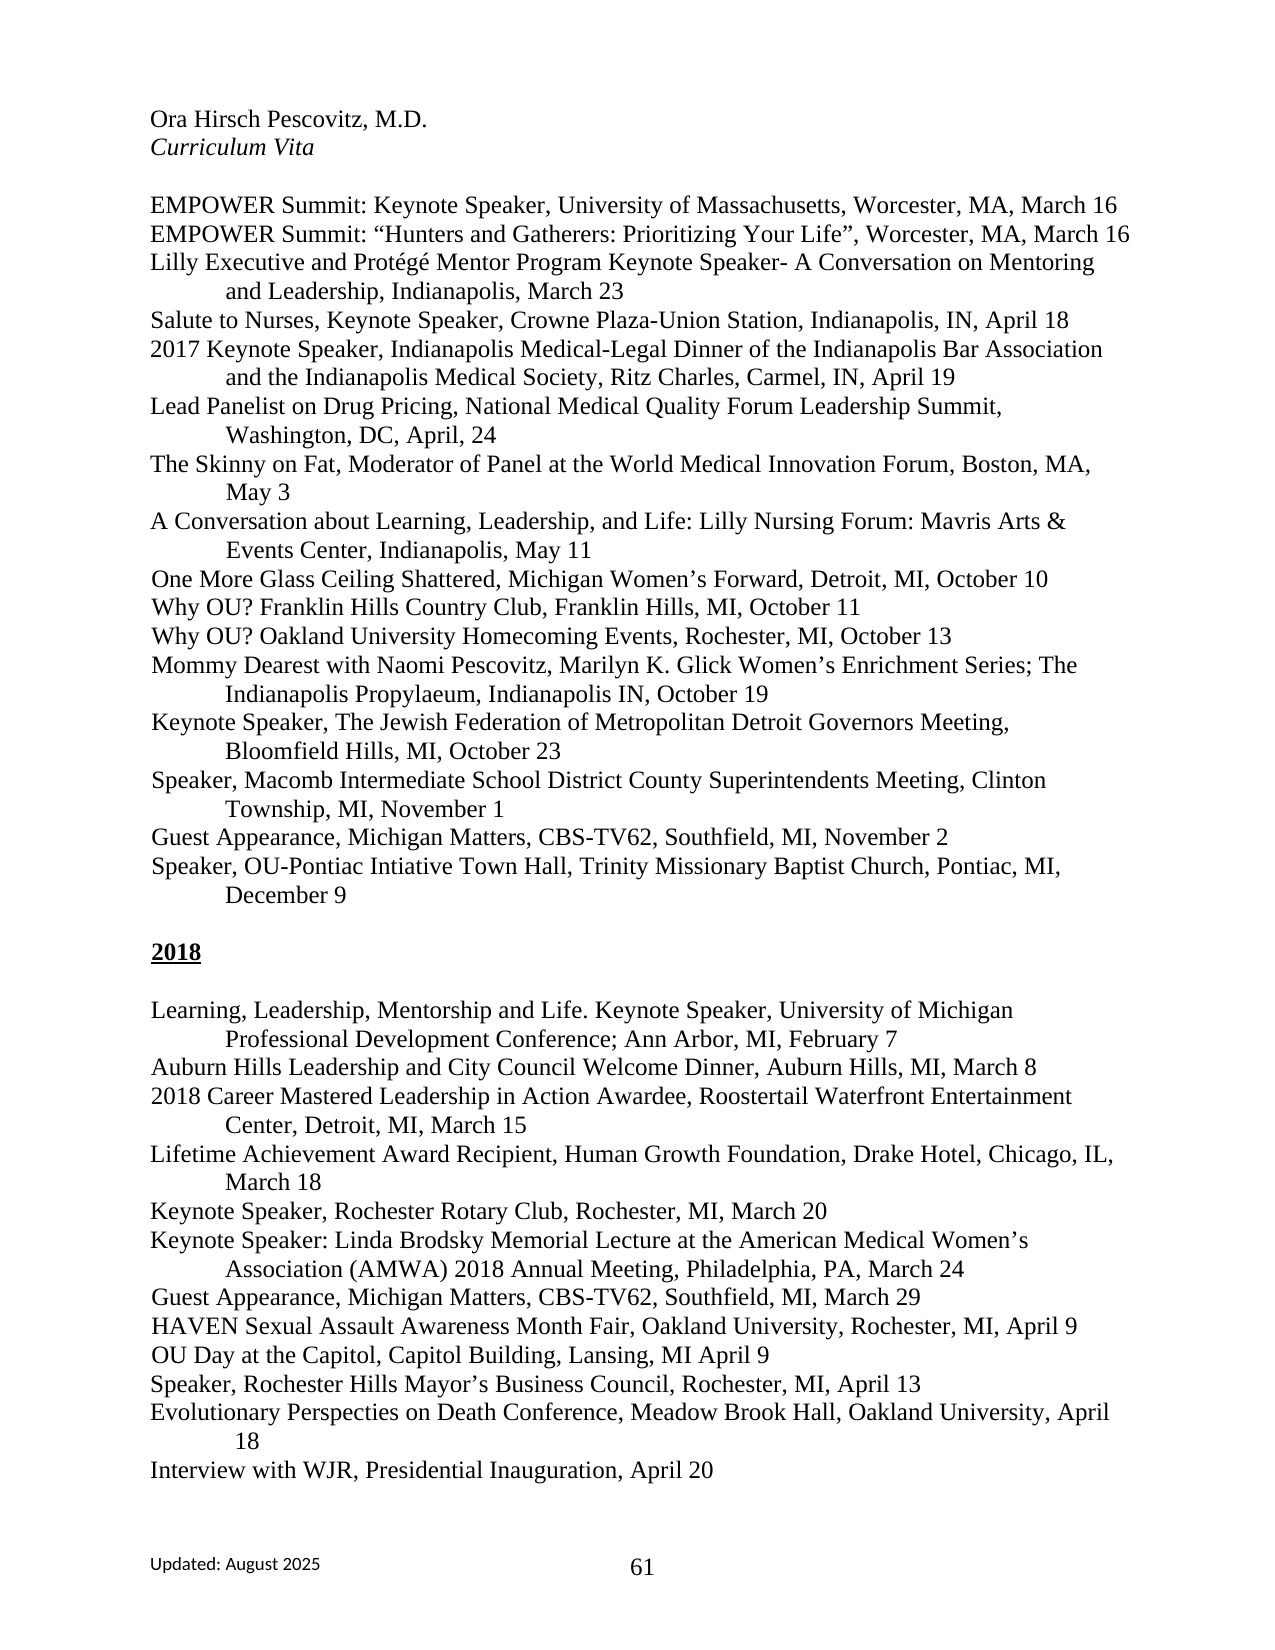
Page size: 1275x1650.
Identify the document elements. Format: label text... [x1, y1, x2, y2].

text Auburn Hills Leadership and City Council Welcome Dinner, Auburn Hills, MI, March 8 [151, 1052, 1144, 1081]
text EMPOWER Summit: Keynote Speaker, University of Massachusetts, Worcester, MA, March 16 [150, 190, 1134, 219]
text and Leadership, Indianapolis, March 23 [150, 276, 1134, 305]
text Township, MI, November 1 [151, 794, 1134, 822]
text Bloomfield Hills, MI, October 23 [151, 736, 1134, 765]
text Lifetime Achievement Award Recipient, Human Growth Foundation, Drake Hotel, Chicago, IL, March 18 [150, 1139, 1134, 1196]
text and the Indianapolis Medical Society, Ritz Charles, Carmel, IN, April 19 [150, 362, 1134, 391]
text Why OU? Franklin Hills Country Club, Franklin Hills, MI, October 11 [151, 592, 1134, 621]
text Keynote Speaker, Rochester Rotary Club, Rochester, MI, March 20 [150, 1196, 1134, 1225]
text Why OU? Oakland University Homecoming Events, Rochester, MI, October 13 [151, 621, 1134, 650]
text Guest Appearance, Michigan Matters, CBS-TV62, Southfield, MI, March 29 [151, 1282, 1134, 1311]
text One More Glass Ceiling Shattered, Michigan Women’s Forward, Detroit, MI, October 10 [151, 564, 1134, 592]
text Mommy Dearest with Naomi Pescovitz, Marilyn K. Glick Women’s Enrichment Series; The [151, 650, 1134, 679]
text Interview with WJR, Presidential Inauguration, April 20 [150, 1455, 1134, 1484]
text HAVEN Sexual Assault Awareness Month Fair, Oakland University, Rochester, MI, April 9 [151, 1311, 1134, 1340]
text Washington, DC, April, 24 [150, 420, 1134, 449]
text Lead Panelist on Drug Pricing, National Medical Quality Forum Leadership Summit, [150, 391, 1134, 420]
text The Skinny on Fat, Moderator of Panel at the World Medical Innovation Forum, Boston, MA, [150, 449, 1134, 477]
text 2017 Keynote Speaker, Indianapolis Medical-Legal Dinner of the Indianapolis Bar Association [150, 334, 1134, 362]
text Events Center, Indianapolis, May 11 [151, 535, 1134, 564]
text Learning, Leadership, Mentorship and Life. Keynote Speaker, University of Michigan Professional Development Conference; Ann Arbor, MI, February 7 [151, 995, 1144, 1052]
text Speaker, Macomb Intermediate School District County Superintendents Meeting, Clinton [151, 765, 1134, 794]
text Lilly Executive and Protégé Mentor Program Keynote Speaker- A Conversation on Mentoring [150, 247, 1134, 276]
text Keynote Speaker: Linda Brodsky Memorial Lecture at the American Medical Women’s Association (AMWA) 2018 Annual Meeting, Philadelphia, PA, March 24 [150, 1225, 1134, 1282]
text Keynote Speaker, The Jewish Federation of Metropolitan Detroit Governors Meeting, [151, 707, 1134, 736]
text Guest Appearance, Michigan Matters, CBS-TV62, Southfield, MI, November 2 [151, 822, 1134, 851]
text Salute to Nurses, Keynote Speaker, Crowne Plaza-Union Station, Indianapolis, IN, April 18 [150, 305, 1134, 334]
text December 9 [151, 880, 1134, 909]
text EMPOWER Summit: “Hunters and Gatherers: Prioritizing Your Life”, Worcester, MA, March 16 [150, 219, 1134, 247]
text A Conversation about Learning, Leadership, and Life: Lilly Nursing Forum: Mavris Arts & [150, 506, 1134, 535]
text Indianapolis Propylaeum, Indianapolis IN, October 19 [151, 679, 1134, 707]
text 2018 Career Mastered Leadership in Action Awardee, Roostertail Waterfront Entertainment Center, Detroit, MI, March 15 [151, 1081, 1144, 1139]
text May 3 [151, 477, 1134, 506]
text 2018 [151, 937, 1134, 966]
text Speaker, OU-Pontiac Intiative Town Hall, Trinity Missionary Baptist Church, Pontiac, MI, [151, 851, 1134, 880]
text Speaker, Rochester Hills Mayor’s Business Council, Rochester, MI, April 13 [150, 1369, 1134, 1397]
text Evolutionary Perspecties on Death Conference, Meadow Brook Hall, Oakland University, April 18 [150, 1397, 1134, 1455]
text OU Day at the Capitol, Capitol Building, Lansing, MI April 9 [151, 1340, 1134, 1369]
